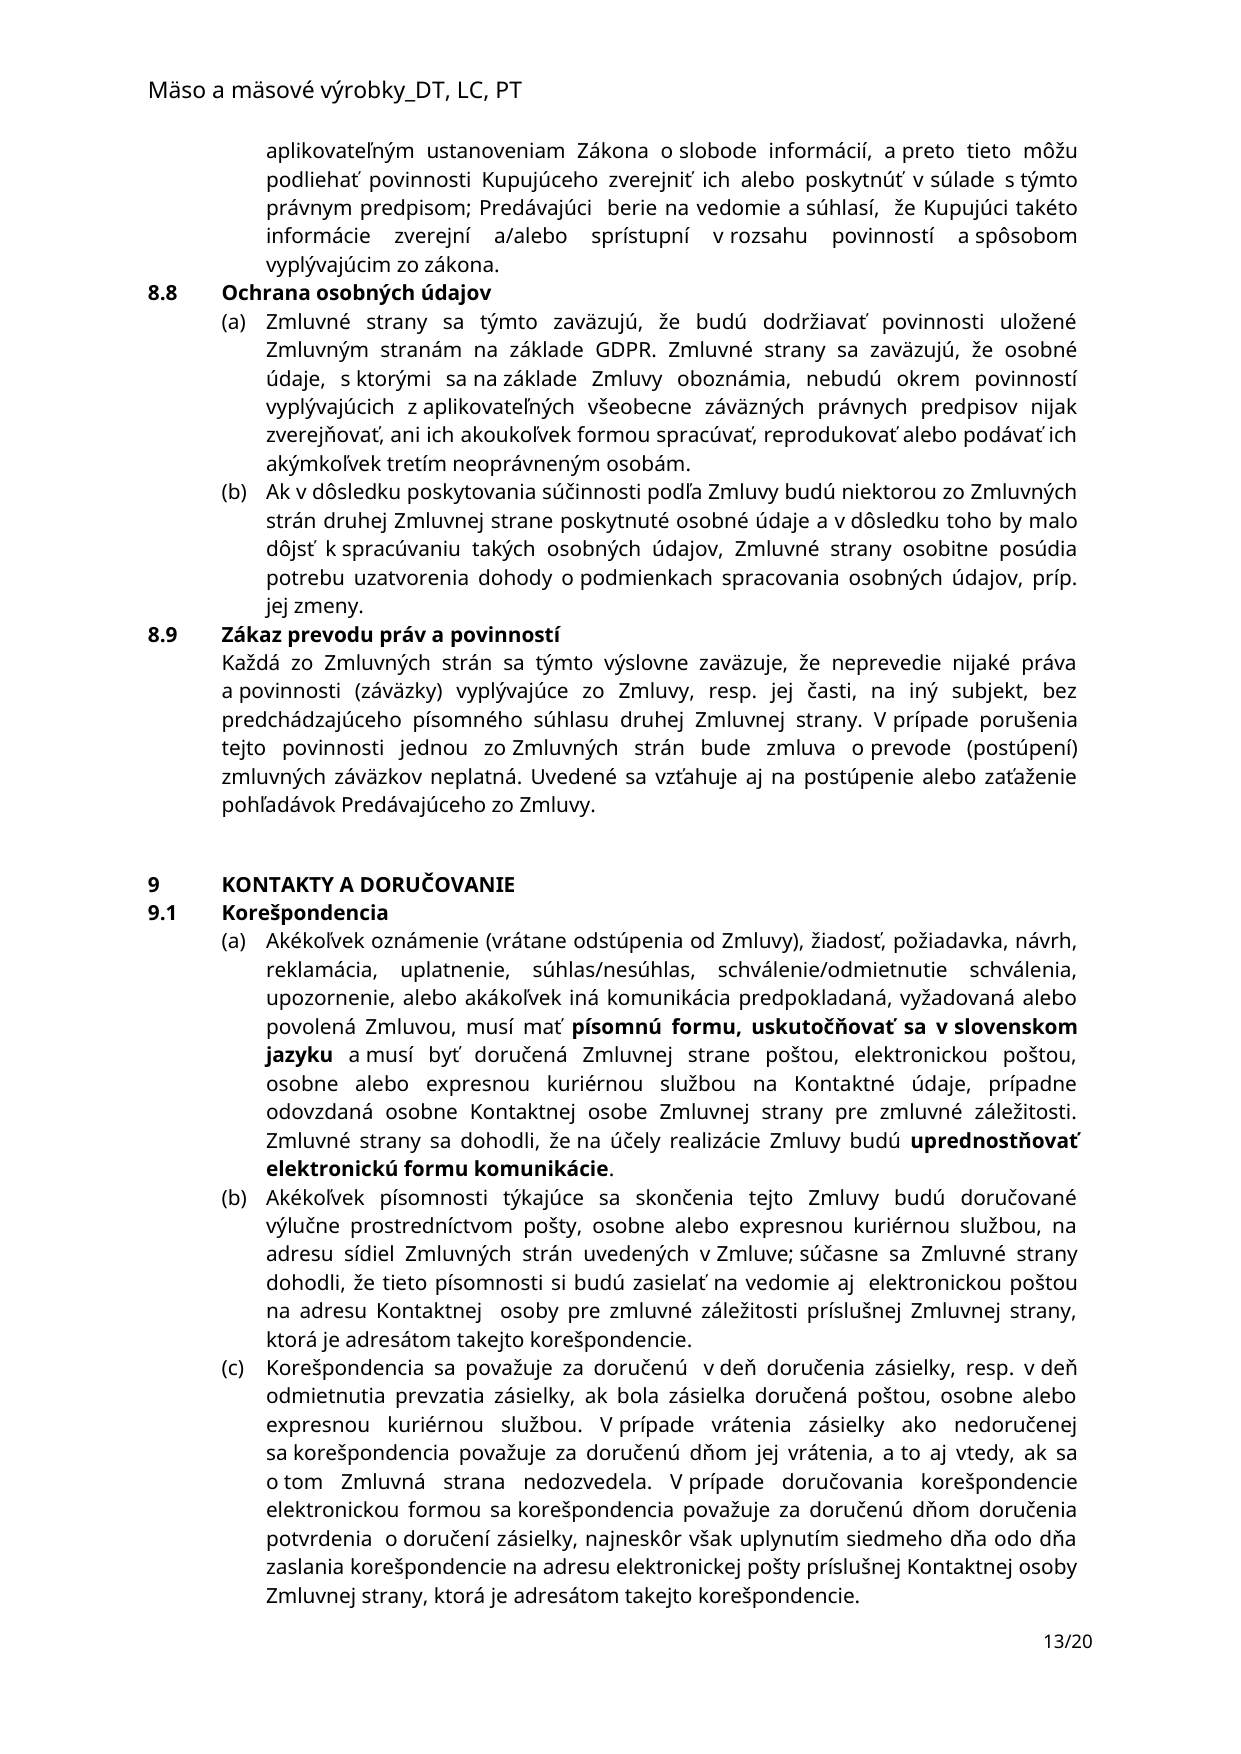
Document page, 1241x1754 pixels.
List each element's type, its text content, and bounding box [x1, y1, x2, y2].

text (a) Zmluvné strany sa týmto zaväzujú, že budú dodržiavať povinnosti uložené Zmluvným stranám na základe GDPR. Zmluvné strany sa zaväzujú, že osobné údaje, s ktorými sa na základe Zmluvy oboznámia, nebudú okrem povinností vyplývajúcich z aplikovateľných všeobecne záväzných právnych predpisov nijak zverejňovať, ani ich akoukoľvek formou spracúvať, reprodukovať alebo podávať ich akýmkoľvek tretím neoprávneným osobám. [221, 307, 1078, 477]
text (a) Akékoľvek oznámenie (vrátane odstúpenia od Zmluvy), žiadosť, požiadavka, návrh, reklamácia, uplatnenie, súhlas/nesúhlas, schválenie/odmietnutie schválenia, upozornenie, alebo akákoľvek iná komunikácia predpokladaná, vyžadovaná alebo povolená Zmluvou, musí mať písomnú formu, uskutočňovať sa v slovenskom jazyku a musí byť doručená Zmluvnej strane poštou, elektronickou poštou, osobne alebo expresnou kuriérnou službou na Kontaktné údaje, prípadne odovzdaná osobne Kontaktnej osobe Zmluvnej strany pre zmluvné záležitosti. Zmluvné strany sa dohodli, že na účely realizácie Zmluvy budú uprednostňovať elektronickú formu komunikácie. [221, 927, 1078, 1183]
text 9.1 Korešpondencia [148, 898, 1078, 927]
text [221, 136, 1078, 278]
text 9 kontakty a doručovanie [148, 870, 1078, 898]
text (b) Akékoľvek písomnosti týkajúce sa skončenia tejto Zmluvy budú doručované výlučne prostredníctvom pošty, osobne alebo expresnou kuriérnou službou, na adresu sídiel Zmluvných strán uvedených v Zmluve; súčasne sa Zmluvné strany dohodli, že tieto písomnosti si budú zasielať na vedomie aj elektronickou poštou na adresu Kontaktnej osoby pre zmluvné záležitosti príslušnej Zmluvnej strany, ktorá je adresátom takejto korešpondencie. [221, 1183, 1078, 1353]
text (b) Ak v dôsledku poskytovania súčinnosti podľa Zmluvy budú niektorou zo Zmluvných strán druhej Zmluvnej strane poskytnuté osobné údaje a v dôsledku toho by malo dôjsť k spracúvaniu takých osobných údajov, Zmluvné strany osobitne posúdia potrebu uzatvorenia dohody o podmienkach spracovania osobných údajov, príp. jej zmeny. [221, 477, 1078, 620]
text 8.9 Zákaz prevodu práv a povinností [148, 620, 1078, 648]
text (c) Korešpondencia sa považuje za doručenú v deň doručenia zásielky, resp. v deň odmietnutia prevzatia zásielky, ak bola zásielka doručená poštou, osobne alebo expresnou kuriérnou službou. V prípade vrátenia zásielky ako nedoručenej sa korešpondencia považuje za doručenú dňom jej vrátenia, a to aj vtedy, ak sa o tom Zmluvná strana nedozvedela. V prípade doručovania korešpondencie elektronickou formou sa korešpondencia považuje za doručenú dňom doručenia potvrdenia o doručení zásielky, najneskôr však uplynutím siedmeho dňa odo dňa zaslania korešpondencie na adresu elektronickej pošty príslušnej Kontaktnej osoby Zmluvnej strany, ktorá je adresátom takejto korešpondencie. [221, 1353, 1078, 1609]
text 8.8 Ochrana osobných údajov [148, 278, 1078, 307]
text Každá zo Zmluvných strán sa týmto výslovne zaväzuje, že neprevedie nijaké práva a povinnosti (záväzky) vyplývajúce zo Zmluvy, resp. jej časti, na iný subjekt, bez predchádzajúceho písomného súhlasu druhej Zmluvnej strany. V prípade porušenia tejto povinnosti jednou zo Zmluvných strán bude zmluva o prevode (postúpení) zmluvných záväzkov neplatná. Uvedené sa vzťahuje aj na postúpenie alebo zaťaženie pohľadávok Predávajúceho zo Zmluvy. [221, 648, 1078, 819]
